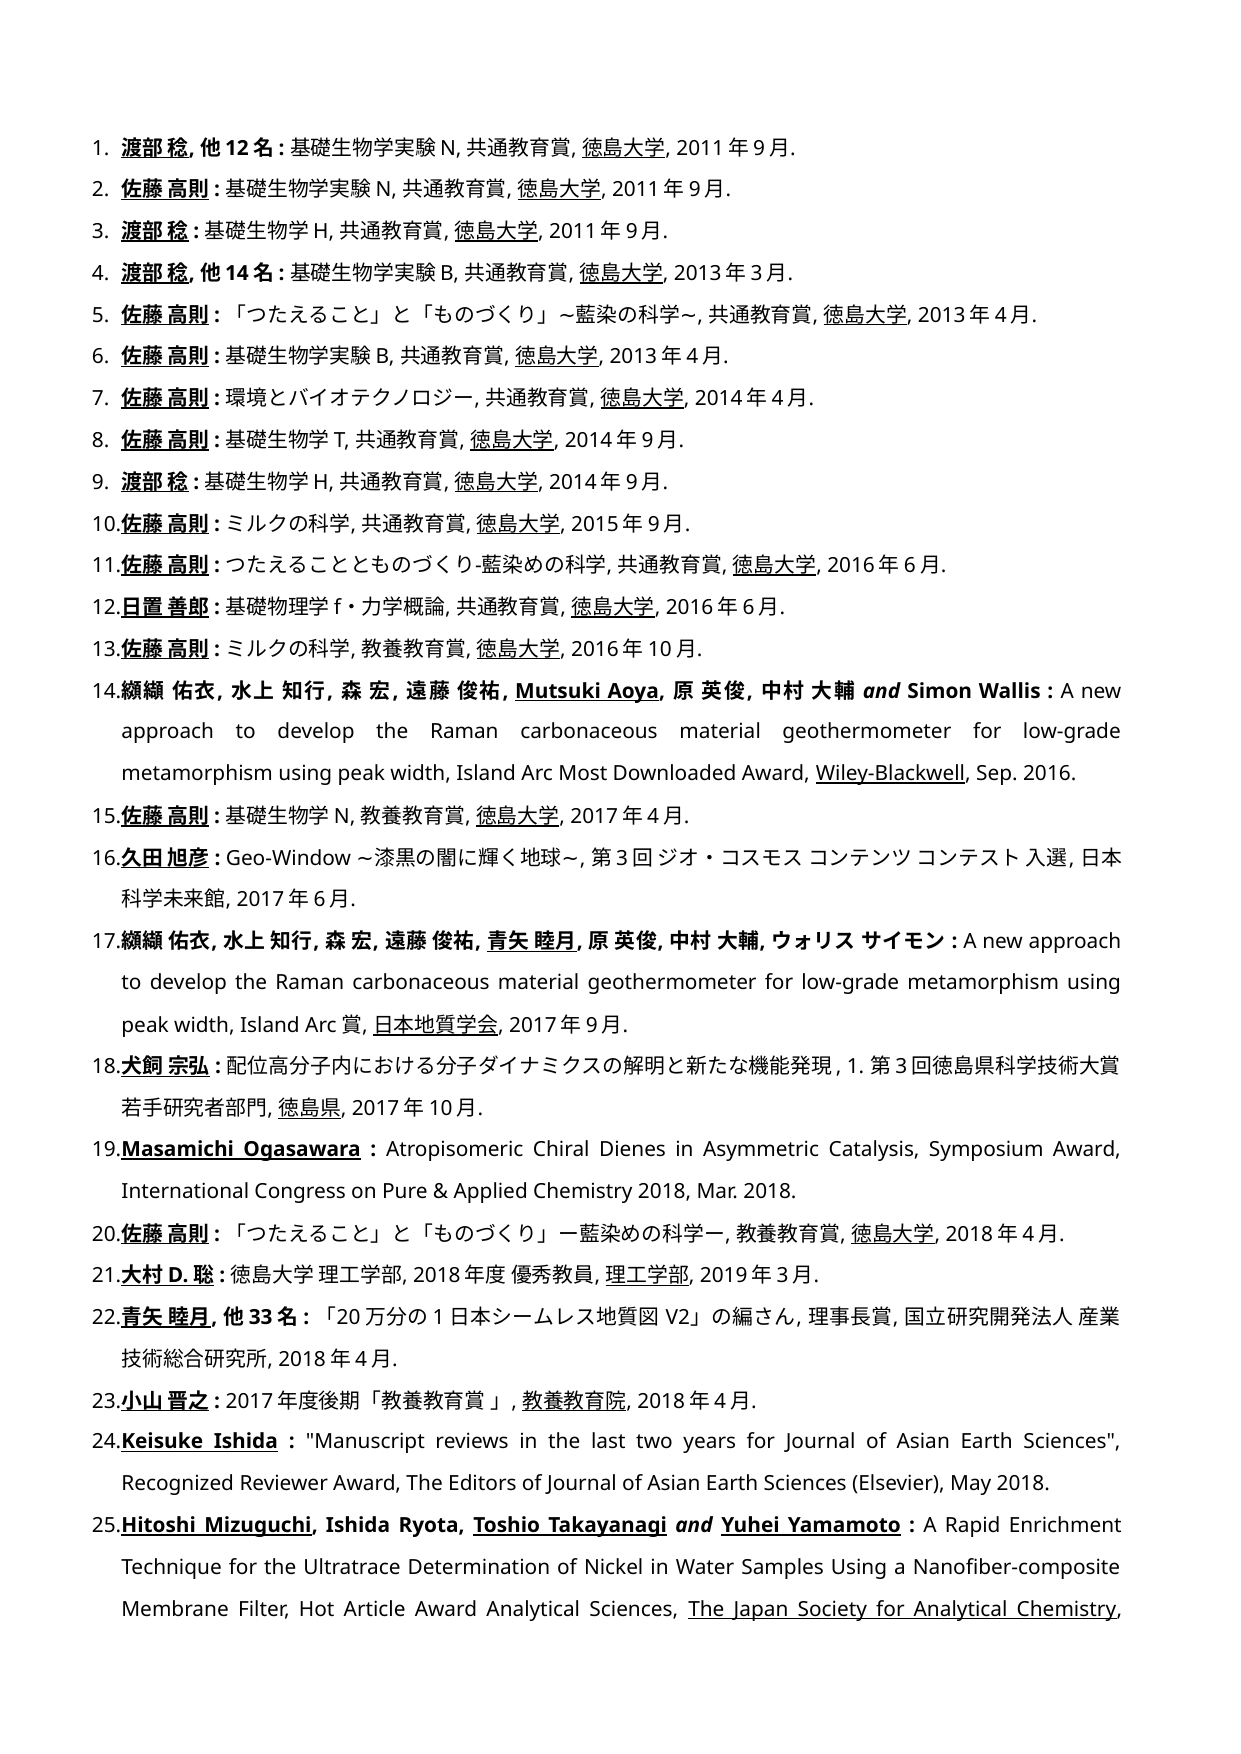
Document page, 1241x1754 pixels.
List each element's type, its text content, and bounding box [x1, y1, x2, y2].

list 佐藤 高則 : 「つたえること」と「ものづくり」∼藍染の科学∼, 共通教育賞, 徳島大学, 2013年4月. [92, 292, 1122, 334]
list 青矢 睦月, 他33名 : 「20万分の1日本シームレス地質図 V2」の編さん, 理事長賞, 国立研究開発法人 産業技術総合研究所, 2018年4月. [92, 1295, 1122, 1378]
list 渡部 稔 : 基礎生物学H, 共通教育賞, 徳島大学, 2011年9月. [92, 209, 1122, 250]
list 纐纈 佑衣, 水上 知行, 森 宏, 遠藤 俊祐, Mutsuki Aoya, 原 英俊, 中村 大輔 and Simon Wallis : A new approach to develop the Raman carbonaceous material geothermometer for low-grade metamorphism using peak width, Island Arc Most Downloaded Award, Wiley-Blackwell, Sep. 2016. [92, 668, 1122, 793]
list 久田 旭彦 : Geo-Window ∼漆黒の闇に輝く地球∼, 第3回 ジオ・コスモス コンテンツ コンテスト 入選, 日本科学未来館, 2017年6月. [92, 835, 1122, 919]
list Keisuke Ishida : "Manuscript reviews in the last two years for Journal of Asian Earth Sciences", Recognized Reviewer Award, The Editors of Journal of Asian Earth Sciences (Elsevier), May 2018. [92, 1420, 1122, 1503]
list 佐藤 高則 : つたえることとものづくり-藍染めの科学, 共通教育賞, 徳島大学, 2016年6月. [92, 543, 1122, 584]
list 佐藤 高則 : 環境とバイオテクノロジー, 共通教育賞, 徳島大学, 2014年4月. [92, 376, 1122, 417]
list 佐藤 高則 : 基礎生物学N, 教養教育賞, 徳島大学, 2017年4月. [92, 793, 1122, 835]
list 佐藤 高則 : ミルクの科学, 共通教育賞, 徳島大学, 2015年9月. [92, 501, 1122, 543]
list 小山 晋之 : 2017年度後期「教養教育賞 」, 教養教育院, 2018年4月. [92, 1378, 1122, 1420]
list 佐藤 高則 : 基礎生物学実験N, 共通教育賞, 徳島大学, 2011年9月. [92, 167, 1122, 209]
list 佐藤 高則 : ミルクの科学, 教養教育賞, 徳島大学, 2016年10月. [92, 626, 1122, 668]
list 佐藤 高則 : 基礎生物学実験B, 共通教育賞, 徳島大学, 2013年4月. [92, 334, 1122, 376]
list 日置 善郎 : 基礎物理学f・力学概論, 共通教育賞, 徳島大学, 2016年6月. [92, 584, 1122, 626]
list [92, 1503, 1122, 1629]
list 大村 D. 聡 : 徳島大学 理工学部, 2018年度 優秀教員, 理工学部, 2019年3月. [92, 1253, 1122, 1295]
list 渡部 稔, 他12名 : 基礎生物学実験N, 共通教育賞, 徳島大学, 2011年9月. [92, 125, 1122, 167]
list 渡部 稔, 他14名 : 基礎生物学実験B, 共通教育賞, 徳島大学, 2013年3月. [92, 250, 1122, 292]
list 渡部 稔 : 基礎生物学H, 共通教育賞, 徳島大学, 2014年9月. [92, 459, 1122, 501]
list 佐藤 高則 : 「つたえること」と「ものづくり」ー藍染めの科学ー, 教養教育賞, 徳島大学, 2018年4月. [92, 1211, 1122, 1253]
list Masamichi Ogasawara : Atropisomeric Chiral Dienes in Asymmetric Catalysis, Symposium Award, International Congress on Pure & Applied Chemistry 2018, Mar. 2018. [92, 1128, 1122, 1211]
list 纐纈 佑衣, 水上 知行, 森 宏, 遠藤 俊祐, 青矢 睦月, 原 英俊, 中村 大輔, ウォリス サイモン : A new approach to develop the Raman carbonaceous material geothermometer for low-grade metamorphism using peak width, Island Arc賞, 日本地質学会, 2017年9月. [92, 919, 1122, 1044]
list 犬飼 宗弘 : 配位高分子内における分子ダイナミクスの解明と新たな機能発現, 1. 第3回徳島県科学技術大賞 若手研究者部門, 徳島県, 2017年10月. [92, 1044, 1122, 1128]
list 佐藤 高則 : 基礎生物学T, 共通教育賞, 徳島大学, 2014年9月. [92, 417, 1122, 459]
